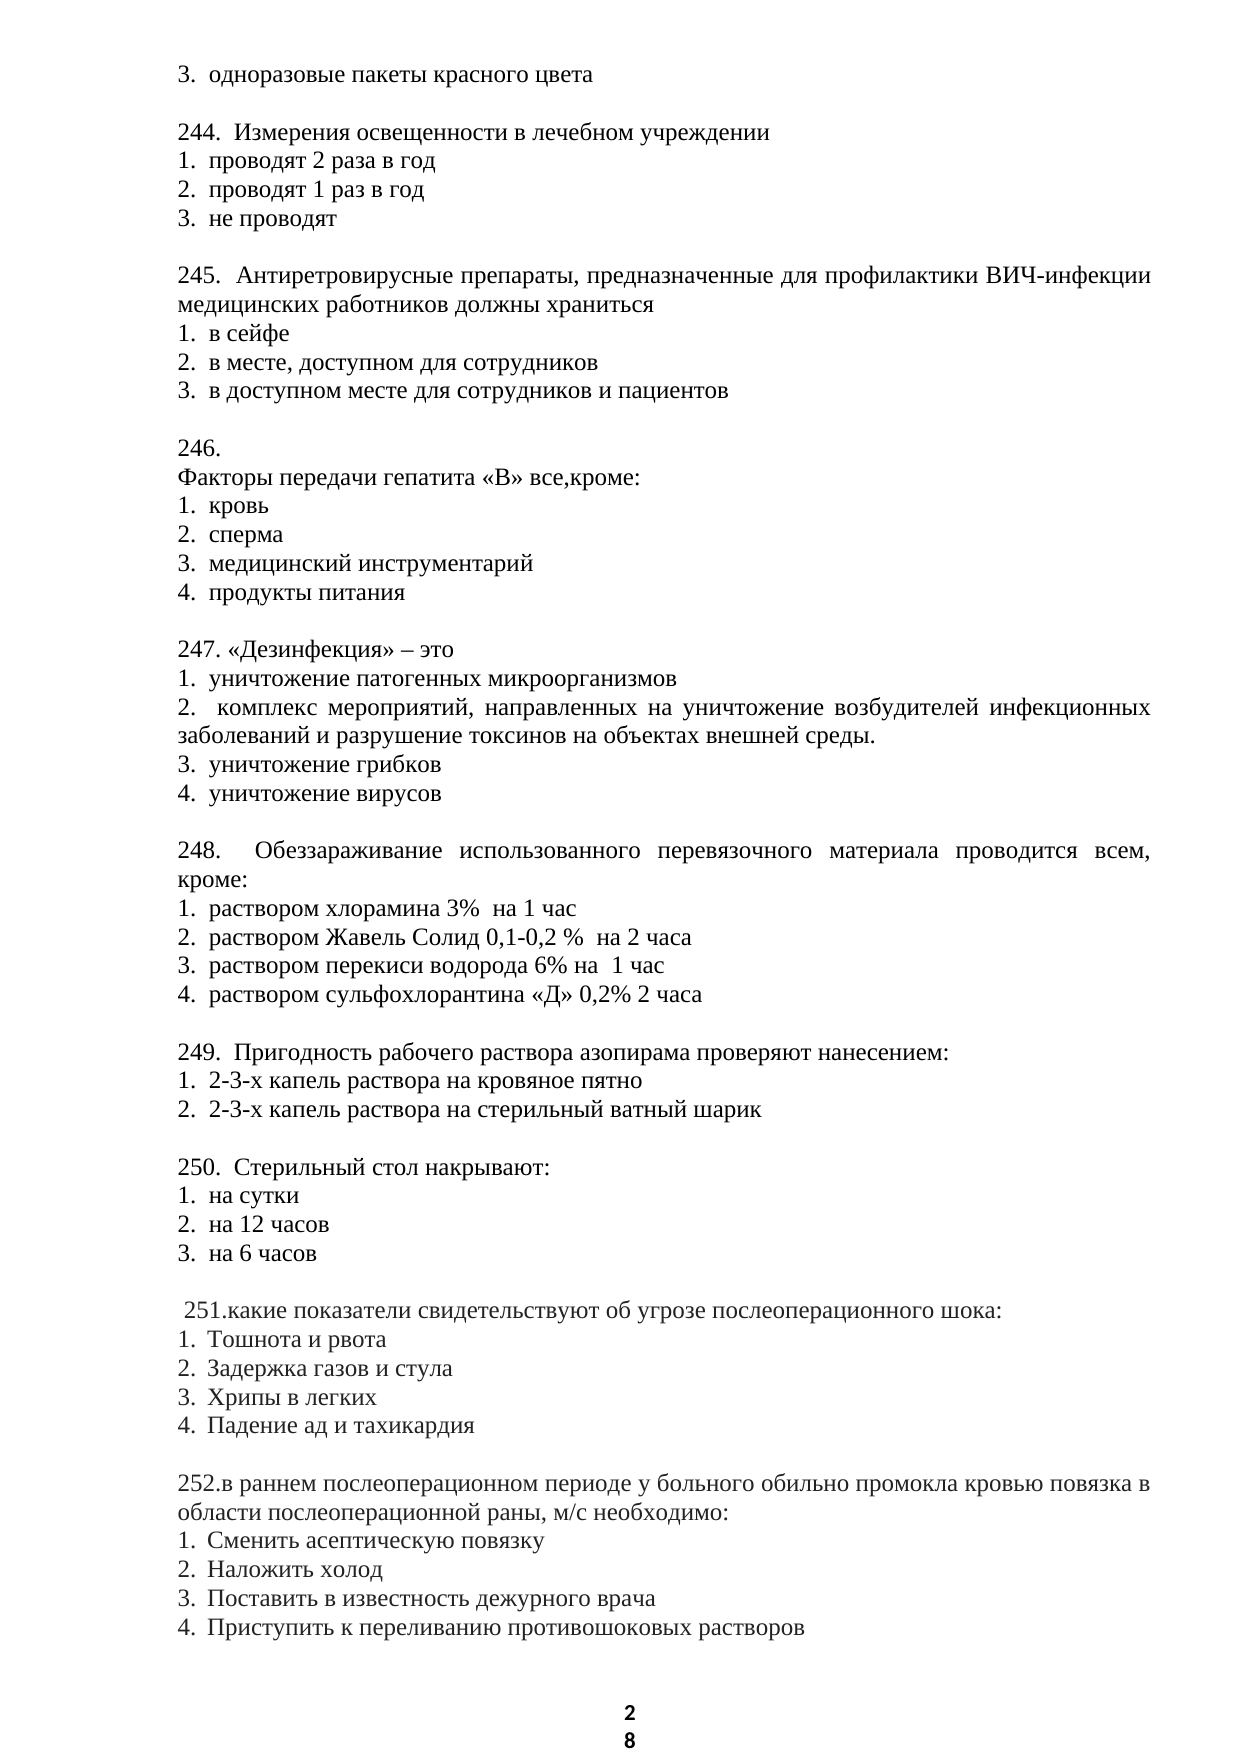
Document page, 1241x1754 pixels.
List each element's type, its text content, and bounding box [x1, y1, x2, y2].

list Тошнота и рвота [177, 1324, 1152, 1353]
text 3. медицинский инструментарий [177, 548, 1152, 577]
text Факторы передачи гепатита «В» все,кроме: [177, 462, 1152, 490]
text 2. раствором Жавель Солид 0,1-0,2 % на 2 часа [177, 922, 1152, 950]
text 3. раствором перекиси водорода 6% на 1 час [177, 950, 1152, 979]
text 1. на сутки [177, 1180, 1152, 1209]
text 1. проводят 2 раза в год [177, 145, 1152, 174]
text 2. в месте, доступном для сотрудников [177, 347, 1152, 375]
text 2. проводят 1 раз в год [177, 174, 1152, 203]
text 246. [177, 433, 1152, 462]
text 245. Антиретровирусные препараты, предназначенные для профилактики ВИЧ-инфекции медицинских работников должны храниться [177, 260, 1152, 318]
text 2. сперма [177, 519, 1152, 548]
text 249. Пригодность рабочего раствора азопирама проверяют нанесением: [177, 1037, 1152, 1065]
list Поставить в известность дежурного врача [177, 1583, 1152, 1612]
text 1. уничтожение патогенных микроорганизмов [177, 663, 1152, 692]
text 247. «Дезинфекция» – это [177, 634, 1152, 663]
list Сменить асептическую повязку [177, 1525, 1152, 1554]
text 4. уничтожение вирусов [177, 778, 1152, 807]
text 3. не проводят [177, 203, 1152, 232]
text 2. комплекс мероприятий, направленных на уничтожение возбудителей инфекционных заболеваний и разрушение токсинов на объектах внешней среды. [177, 692, 1152, 749]
text 1. раствором хлорамина 3% на 1 час [177, 893, 1152, 922]
text 3. на 6 часов [177, 1238, 1152, 1267]
text 2. на 12 часов [177, 1209, 1152, 1238]
text 1. 2-3-х капель раствора на кровяное пятно [177, 1065, 1152, 1094]
list Приступить к переливанию противошоковых растворов [177, 1612, 1152, 1640]
text 4. раствором сульфохлорантина «Д» 0,2% 2 часа [177, 979, 1152, 1008]
text 3. одноразовые пакеты красного цвета [177, 59, 1152, 88]
list Задержка газов и стула [177, 1353, 1152, 1382]
text 251.какие показатели свидетельствуют об угрозе послеоперационного шока: [177, 1295, 1152, 1324]
text 3. уничтожение грибков [177, 749, 1152, 778]
text 4. продукты питания [177, 577, 1152, 605]
text 248. Обеззараживание использованного перевязочного материала проводится всем, кроме: [177, 835, 1152, 893]
text 2. 2-3-х капель раствора на стерильный ватный шарик [177, 1094, 1152, 1123]
list Хрипы в легких [177, 1382, 1152, 1410]
text 1. в сейфе [177, 318, 1152, 347]
text 3. в доступном месте для сотрудников и пациентов [177, 375, 1152, 404]
text 1. кровь [177, 490, 1152, 519]
list Падение ад и тахикардия [177, 1410, 1152, 1439]
text 244. Измерения освещенности в лечебном учреждении [177, 117, 1152, 145]
text 250. Стерильный стол накрывают: [177, 1152, 1152, 1180]
text 252.в раннем послеоперационном периоде у больного обильно промокла кровью повязка в области послеоперационной раны, м/с необходимо: [177, 1468, 1152, 1525]
list Наложить холод [177, 1554, 1152, 1583]
